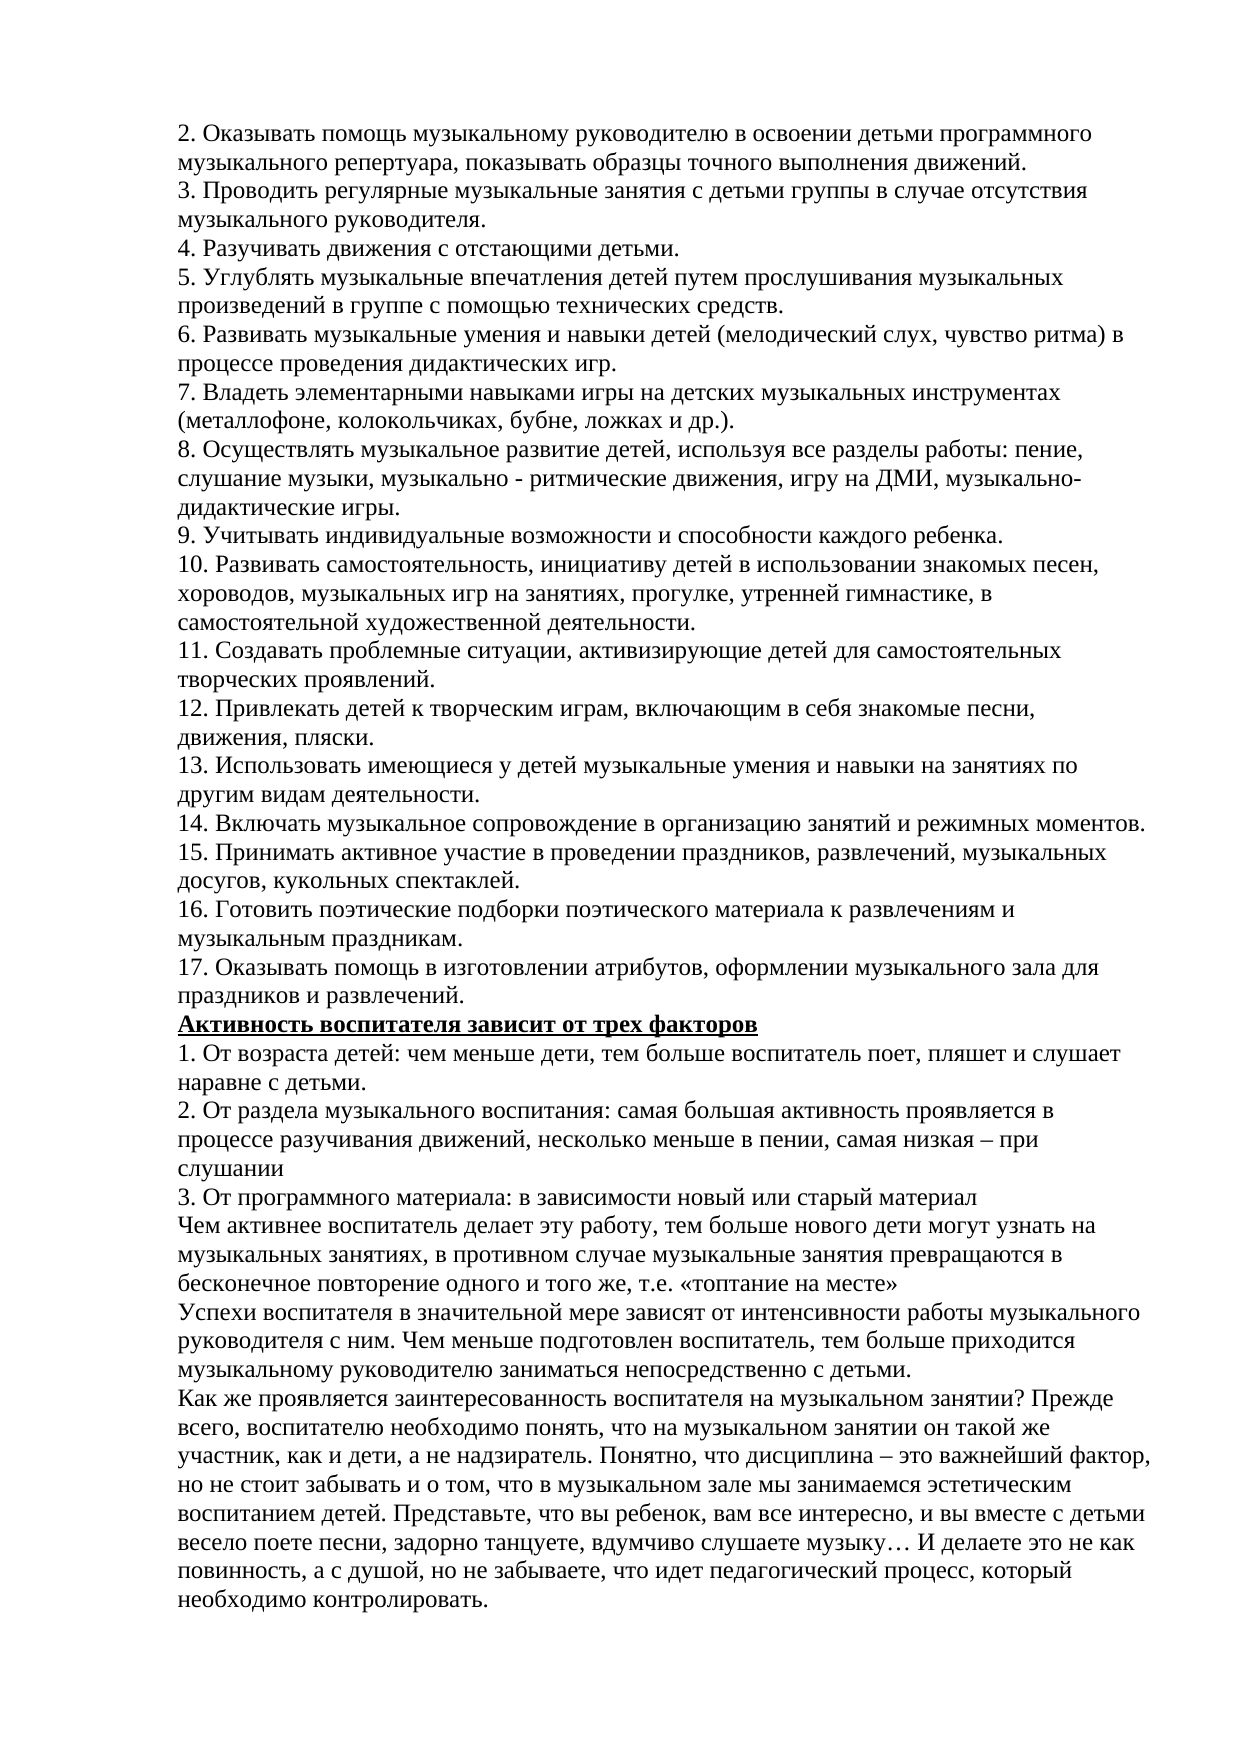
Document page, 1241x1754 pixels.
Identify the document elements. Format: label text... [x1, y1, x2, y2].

text 9. Учитывать индивидуальные возможности и способности каждого ребенка. [177, 521, 1152, 549]
text Чем активнее воспитатель делает эту работу, тем больше нового дети могут узнать на музыкальных занятиях, в противном случае музыкальные занятия превращаются в бесконечное повторение одного и того же, т.е. «топтание на месте» [177, 1211, 1152, 1297]
text 14. Включать музыкальное сопровождение в организацию занятий и режимных моментов. [177, 808, 1152, 837]
text 11. Создавать проблемные ситуации, активизирующие детей для самостоятельных творческих проявлений. [177, 636, 1152, 693]
text 16. Готовить поэтические подборки поэтического материала к развлечениям и музыкальным праздникам. [177, 894, 1152, 952]
text 12. Привлекать детей к творческим играм, включающим в себя знакомые песни, движения, пляски. [177, 693, 1152, 751]
text 2. От раздела музыкального воспитания: самая большая активность проявляется в процессе разучивания движений, несколько меньше в пении, самая низкая – при слушании [177, 1096, 1152, 1182]
text 6. Развивать музыкальные умения и навыки детей (мелодический слух, чувство ритма) в процессе проведения дидактических игр. [177, 319, 1152, 377]
text Активность воспитателя зависит от трех факторов [177, 1009, 1152, 1038]
text 15. Принимать активное участие в проведении праздников, развлечений, музыкальных досугов, кукольных спектаклей. [177, 837, 1152, 894]
text Как же проявляется заинтересованность воспитателя на музыкальном занятии? Прежде всего, воспитателю необходимо понять, что на музыкальном занятии он такой же участник, как и дети, а не надзиратель. Понятно, что дисциплина – это важнейший фактор, но не стоит забывать и о том, что в музыкальном зале мы занимаемся эстетическим воспитанием детей. Представьте, что вы ребенок, вам все интересно, и вы вместе с детьми весело поете песни, задорно танцуете, вдумчиво слушаете музыку… И делаете это не как повинность, а с душой, но не забываете, что идет педагогический процесс, который необходимо контролировать. [177, 1383, 1152, 1613]
text 7. Владеть элементарными навыками игры на детских музыкальных инструментах (металлофоне, колокольчиках, бубне, ложках и др.). [177, 377, 1152, 434]
text 3. От программного материала: в зависимости новый или старый материал [177, 1182, 1152, 1211]
text Успехи воспитателя в значительной мере зависят от интенсивности работы музыкального руководителя с ним. Чем меньше подготовлен воспитатель, тем больше приходится музыкальному руководителю заниматься непосредственно с детьми. [177, 1297, 1152, 1383]
text 10. Развивать самостоятельность, инициативу детей в использовании знакомых песен, хороводов, музыкальных игр на занятиях, прогулке, утренней гимнастике, в самостоятельной художественной деятельности. [177, 549, 1152, 636]
text 13. Использовать имеющиеся у детей музыкальные умения и навыки на занятиях по другим видам деятельности. [177, 751, 1152, 808]
text 1. От возраста детей: чем меньше дети, тем больше воспитатель поет, пляшет и слушает наравне с детьми. [177, 1038, 1152, 1096]
text 2. Оказывать помощь музыкальному руководителю в освоении детьми программного музыкального репертуара, показывать образцы точного выполнения движений. [177, 118, 1152, 176]
text 4. Разучивать движения с отстающими детьми. [177, 233, 1152, 262]
text 17. Оказывать помощь в изготовлении атрибутов, оформлении музыкального зала для праздников и развлечений. [177, 952, 1152, 1009]
text 8. Осуществлять музыкальное развитие детей, используя все разделы работы: пение, слушание музыки, музыкально - ритмические движения, игру на ДМИ, музыкально-дидактические игры. [177, 434, 1152, 521]
text 5. Углублять музыкальные впечатления детей путем прослушивания музыкальных произведений в группе с помощью технических средств. [177, 262, 1152, 319]
text 3. Проводить регулярные музыкальные занятия с детьми группы в случае отсутствия музыкального руководителя. [177, 176, 1152, 233]
